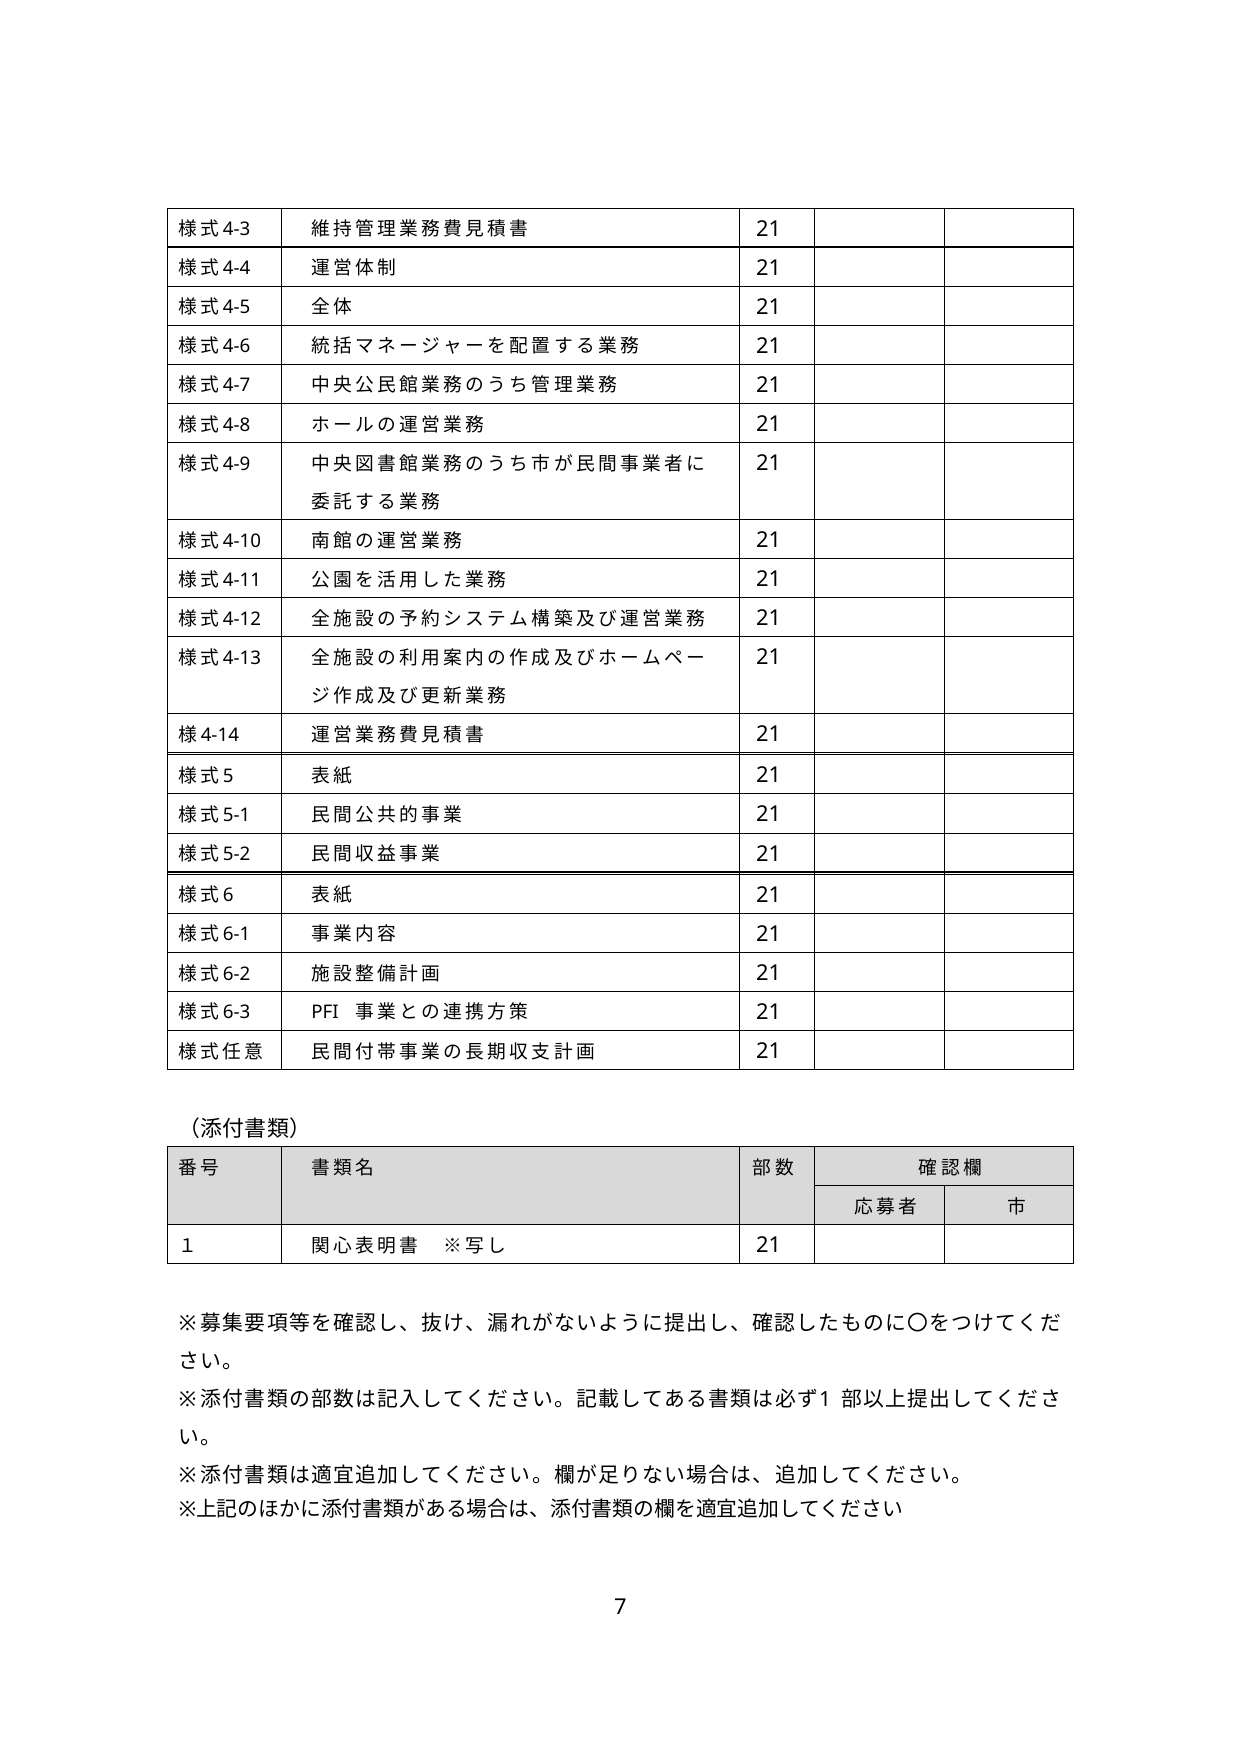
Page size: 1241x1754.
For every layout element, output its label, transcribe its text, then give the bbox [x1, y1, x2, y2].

table_cell 21 [740, 443, 814, 519]
table_cell [945, 209, 1073, 246]
text ※上記のほかに添付書類がある場合は、添付書類の欄を適宜追加してください [178, 1492, 1062, 1523]
table_cell 21 [740, 248, 814, 286]
table_cell [815, 520, 944, 558]
table_cell [815, 755, 944, 793]
table_cell 統括マネージャーを配置する業務 [282, 326, 739, 364]
table_cell [815, 834, 944, 871]
table_cell 21 [740, 209, 814, 246]
table_cell 21 [740, 1225, 814, 1263]
table_cell 様式6-1 [168, 914, 281, 952]
table_cell 21 [740, 404, 814, 442]
table_cell [815, 443, 944, 519]
table_cell 民間収益事業 [282, 834, 739, 871]
table_cell 中央図書館業務のうち市が民間事業者に委託する業務 [282, 443, 739, 519]
table_cell 様式4-8 [168, 404, 281, 442]
table_cell 関心表明書 ※写し [282, 1225, 739, 1263]
table_cell [945, 248, 1073, 286]
table_cell 表紙 [282, 875, 739, 913]
table_cell 様式6-3 [168, 992, 281, 1030]
table_cell 維持管理業務費見積書 [282, 209, 739, 246]
table_cell 南館の運営業務 [282, 520, 739, 558]
table_cell [815, 404, 944, 442]
table_cell 21 [740, 914, 814, 952]
table_cell 全施設の予約システム構築及び運営業務 [282, 598, 739, 636]
table_cell [815, 953, 944, 991]
table_header 書類名 [282, 1147, 739, 1224]
table_header 確認欄 [815, 1147, 1073, 1185]
table_cell [815, 326, 944, 364]
table_cell 中央公民館業務のうち管理業務 [282, 365, 739, 403]
table_cell 様式4-4 [168, 248, 281, 286]
table_cell [815, 637, 944, 713]
table_header 部数 [740, 1147, 814, 1224]
table_cell [815, 714, 944, 752]
table_cell [945, 326, 1073, 364]
table_cell [945, 404, 1073, 442]
table_cell 様式6-2 [168, 953, 281, 991]
table_cell [815, 1225, 944, 1263]
table_cell 表紙 [282, 755, 739, 793]
table_cell [945, 714, 1073, 752]
table_cell 全施設の利用案内の作成及びホームページ作成及び更新業務 [282, 637, 739, 713]
table_cell 21 [740, 598, 814, 636]
table_cell 21 [740, 637, 814, 713]
table_cell [815, 598, 944, 636]
table_cell 21 [740, 520, 814, 558]
table_cell 21 [740, 755, 814, 793]
table_cell 様式4-10 [168, 520, 281, 558]
text ※募集要項等を確認し、抜け、漏れがないように提出し、確認したものに〇をつけてください。 [178, 1302, 1062, 1378]
table_cell ホールの運営業務 [282, 404, 739, 442]
table_cell [945, 365, 1073, 403]
table_cell [945, 287, 1073, 324]
table_cell 21 [740, 992, 814, 1030]
table_cell [945, 992, 1073, 1030]
table_cell [945, 520, 1073, 558]
table_cell [815, 992, 944, 1030]
table_cell [945, 953, 1073, 991]
table_cell 21 [740, 287, 814, 324]
table_cell [815, 559, 944, 597]
table_cell 施設整備計画 [282, 953, 739, 991]
table_cell [815, 248, 944, 286]
table_cell 様式4-13 [168, 637, 281, 713]
table_cell [945, 443, 1073, 519]
table_cell [815, 209, 944, 246]
table_cell [945, 1031, 1073, 1069]
table_cell 様式5 [168, 755, 281, 793]
table_cell 21 [740, 714, 814, 752]
table_cell 様式5-2 [168, 834, 281, 871]
table_cell 運営業務費見積書 [282, 714, 739, 752]
table_cell 民間付帯事業の長期収支計画 [282, 1031, 739, 1069]
table_cell 事業内容 [282, 914, 739, 952]
table_cell [945, 794, 1073, 832]
table_cell 21 [740, 875, 814, 913]
table_cell 様式4-6 [168, 326, 281, 364]
text ※添付書類は適宜追加してください。欄が足りない場合は、追加してください。 [178, 1454, 1062, 1492]
table_cell 様式4-9 [168, 443, 281, 519]
table_cell [815, 914, 944, 952]
table_cell 民間公共的事業 [282, 794, 739, 832]
table_cell [945, 914, 1073, 952]
table_cell [945, 875, 1073, 913]
table_cell 様式6 [168, 875, 281, 913]
table_cell [945, 559, 1073, 597]
table_cell 様式4-5 [168, 287, 281, 324]
table_cell [815, 875, 944, 913]
table_cell [945, 637, 1073, 713]
table_cell [945, 598, 1073, 636]
table_cell 21 [740, 559, 814, 597]
table_cell [945, 1225, 1073, 1263]
table_cell [945, 834, 1073, 871]
table_cell [815, 794, 944, 832]
table_cell [815, 287, 944, 324]
table_cell 21 [740, 326, 814, 364]
table_cell 公園を活用した業務 [282, 559, 739, 597]
table_cell 様式4-12 [168, 598, 281, 636]
table_cell PFI事業との連携方策 [282, 992, 739, 1030]
table_cell 様式4-7 [168, 365, 281, 403]
table_cell 様式任意 [168, 1031, 281, 1069]
table_cell 21 [740, 953, 814, 991]
table_cell 21 [740, 1031, 814, 1069]
table_cell 市 [945, 1186, 1073, 1224]
table_cell 運営体制 [282, 248, 739, 286]
table_cell 全体 [282, 287, 739, 324]
table_cell [815, 365, 944, 403]
table_cell １ [168, 1225, 281, 1263]
table_cell [945, 755, 1073, 793]
table_header 番号 [168, 1147, 281, 1224]
table_cell 様式5-1 [168, 794, 281, 832]
table_cell 様式4-11 [168, 559, 281, 597]
text （添付書類） [178, 1108, 1062, 1146]
table_cell 様4-14 [168, 714, 281, 752]
table_cell 応募者 [815, 1186, 944, 1224]
table_cell 21 [740, 834, 814, 871]
table_cell 21 [740, 365, 814, 403]
table_cell 様式4-3 [168, 209, 281, 246]
table_cell 21 [740, 794, 814, 832]
table_cell [815, 1031, 944, 1069]
text ※添付書類の部数は記入してください。記載してある書類は必ず1部以上提出してください。 [178, 1378, 1062, 1454]
